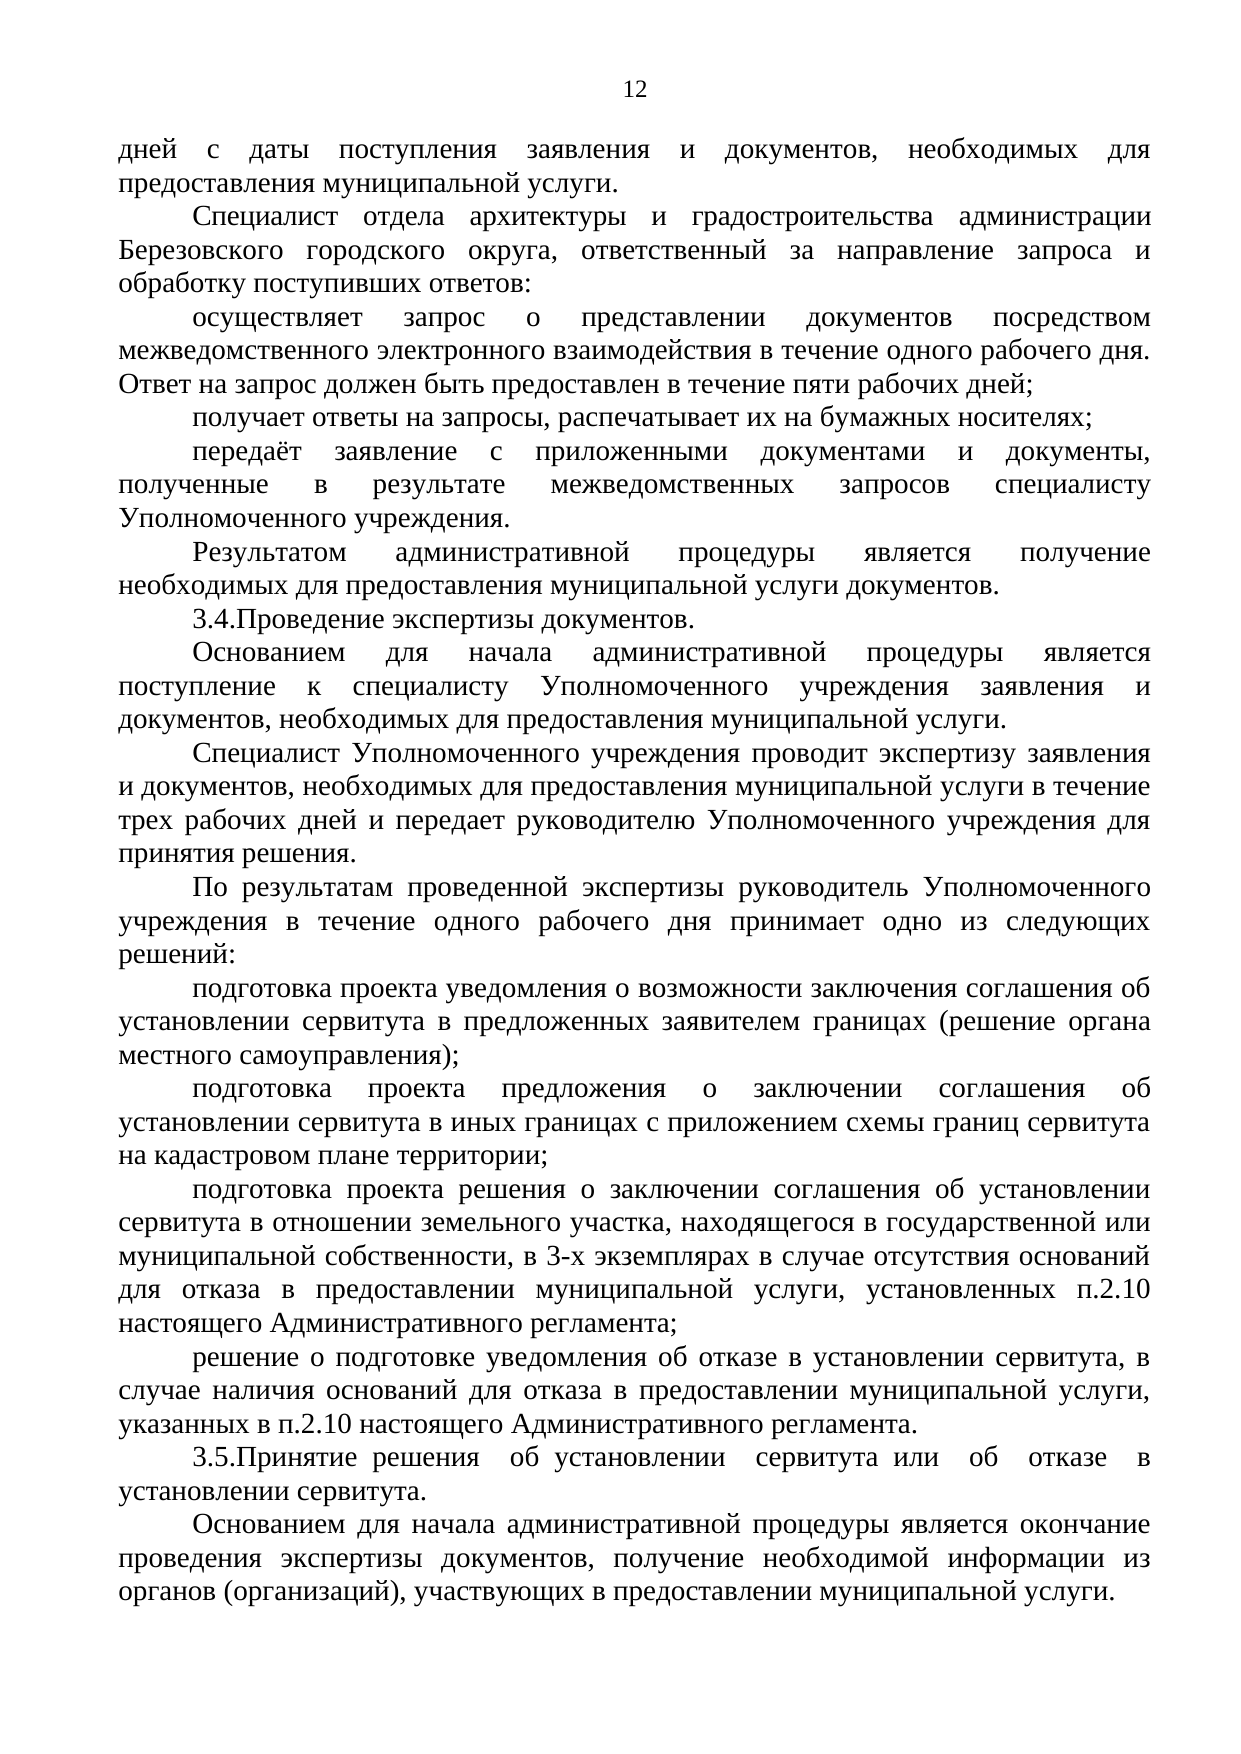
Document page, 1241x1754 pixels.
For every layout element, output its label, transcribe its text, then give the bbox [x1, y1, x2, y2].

text Результатом административной процедуры является получение необходимых для предоставления муниципальной услуги документов. [118, 534, 1152, 601]
text подготовка проекта решения о заключении соглашения об установлении сервитута в отношении земельного участка, находящегося в государственной или муниципальной собственности, в 3-х экземплярах в случае отсутствия оснований для отказа в предоставлении муниципальной услуги, установленных п.2.10 настоящего Административного регламента; [118, 1171, 1152, 1339]
text Специалист отдела архитектуры и градостроительства администрации Березовского городского округа, ответственный за направление запроса и обработку поступивших ответов: [118, 198, 1152, 299]
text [118, 131, 1152, 198]
text подготовка проекта предложения о заключении соглашения об установлении сервитута в иных границах с приложением схемы границ сервитута на кадастровом плане территории; [118, 1070, 1152, 1171]
text 3.4.Проведение экспертизы документов. [118, 601, 1152, 634]
text подготовка проекта уведомления о возможности заключения соглашения об установлении сервитута в предложенных заявителем границах (решение органа местного самоуправления); [118, 970, 1152, 1070]
text осуществляет запрос о представлении документов посредством межведомственного электронного взаимодействия в течение одного рабочего дня. Ответ на запрос должен быть предоставлен в течение пяти рабочих дней; [118, 299, 1152, 399]
text решение о подготовке уведомления об отказе в установлении сервитута, в случае наличия оснований для отказа в предоставлении муниципальной услуги, указанных в п.2.10 настоящего Административного регламента. [118, 1339, 1152, 1439]
text Основанием для начала административной процедуры является поступление к специалисту Уполномоченного учреждения заявления и документов, необходимых для предоставления муниципальной услуги. [118, 634, 1152, 735]
text По результатам проведенной экспертизы руководитель Уполномоченного учреждения в течение одного рабочего дня принимает одно из следующих решений: [118, 869, 1152, 970]
text Основанием для начала административной процедуры является окончание проведения экспертизы документов, получение необходимой информации из органов (организаций), участвующих в предоставлении муниципальной услуги. [118, 1506, 1152, 1607]
text Специалист Уполномоченного учреждения проводит экспертизу заявления и документов, необходимых для предоставления муниципальной услуги в течение трех рабочих дней и передает руководителю Уполномоченного учреждения для принятия решения. [118, 735, 1152, 869]
text 3.5.Принятие решения об установлении сервитута или об отказе в установлении сервитута. [118, 1439, 1152, 1506]
text передаёт заявление с приложенными документами и документы, полученные в результате межведомственных запросов специалисту Уполномоченного учреждения. [118, 433, 1152, 534]
text получает ответы на запросы, распечатывает их на бумажных носителях; [118, 399, 1152, 433]
